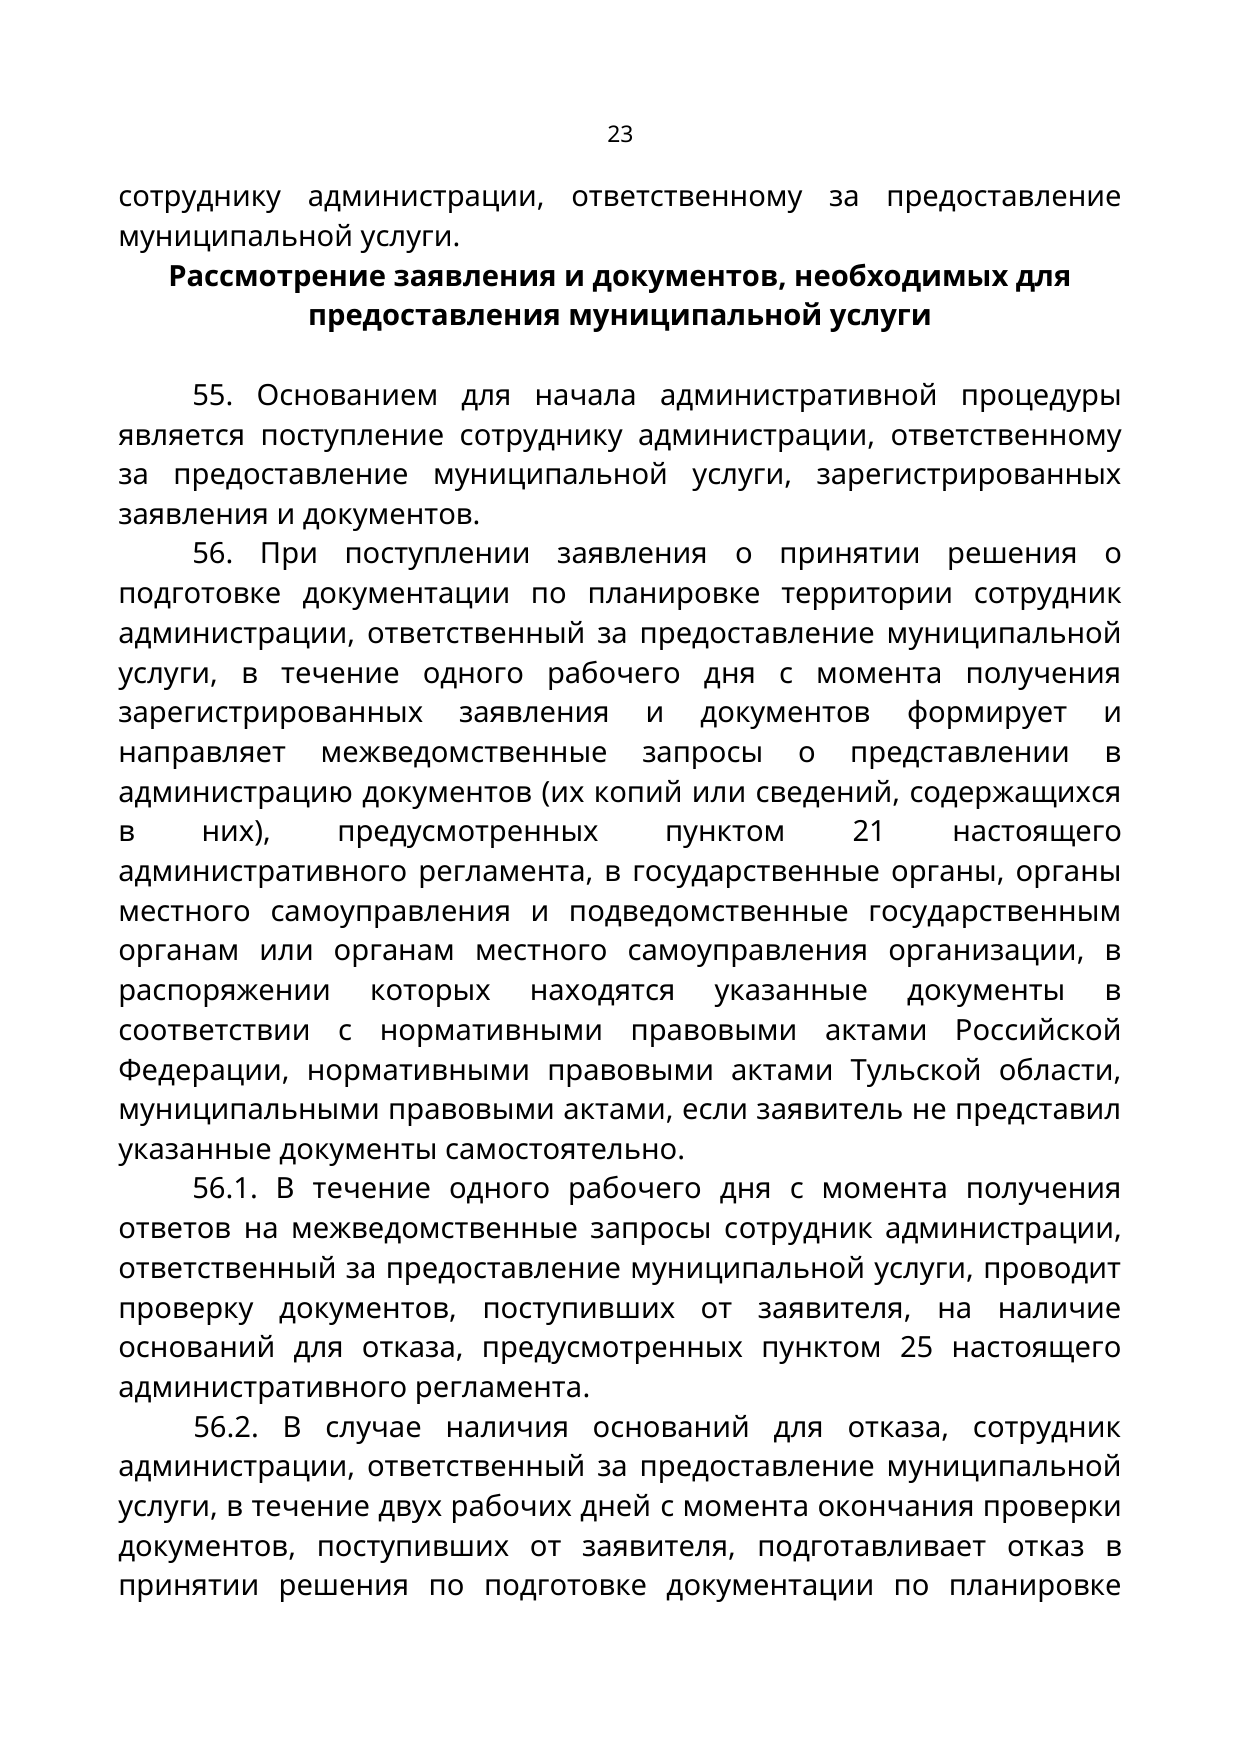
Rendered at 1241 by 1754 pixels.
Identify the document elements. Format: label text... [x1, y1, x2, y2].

text 56. При поступлении заявления о принятии решения о подготовке документации по планировке территории сотрудник администрации, ответственный за предоставление муниципальной услуги, в течение одного рабочего дня с момента получения зарегистрированных заявления и документов формирует и направляет межведомственные запросы о представлении в администрацию документов (их копий или сведений, содержащихся в них), предусмотренных пунктом 21 настоящего административного регламента, в государственные органы, органы местного самоуправления и подведомственные государственным органам или органам местного самоуправления организации, в распоряжении которых находятся указанные документы в соответствии с нормативными правовыми актами Российской Федерации, нормативными правовыми актами Тульской области, муниципальными правовыми актами, если заявитель не представил указанные документы самостоятельно. [118, 533, 1122, 1168]
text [118, 1406, 1122, 1604]
text 56.1. В течение одного рабочего дня с момента получения ответов на межведомственные запросы сотрудник администрации, ответственный за предоставление муниципальной услуги, проводит проверку документов, поступивших от заявителя, на наличие оснований для отказа, предусмотренных пунктом 25 настоящего административного регламента. [118, 1168, 1122, 1406]
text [118, 176, 1122, 255]
text 55. Основанием для начала административной процедуры является поступление сотруднику администрации, ответственному за предоставление муниципальной услуги, зарегистрированных заявления и документов. [118, 374, 1122, 533]
text Рассмотрение заявления и документов, необходимых для предоставления муниципальной услуги [118, 255, 1122, 334]
